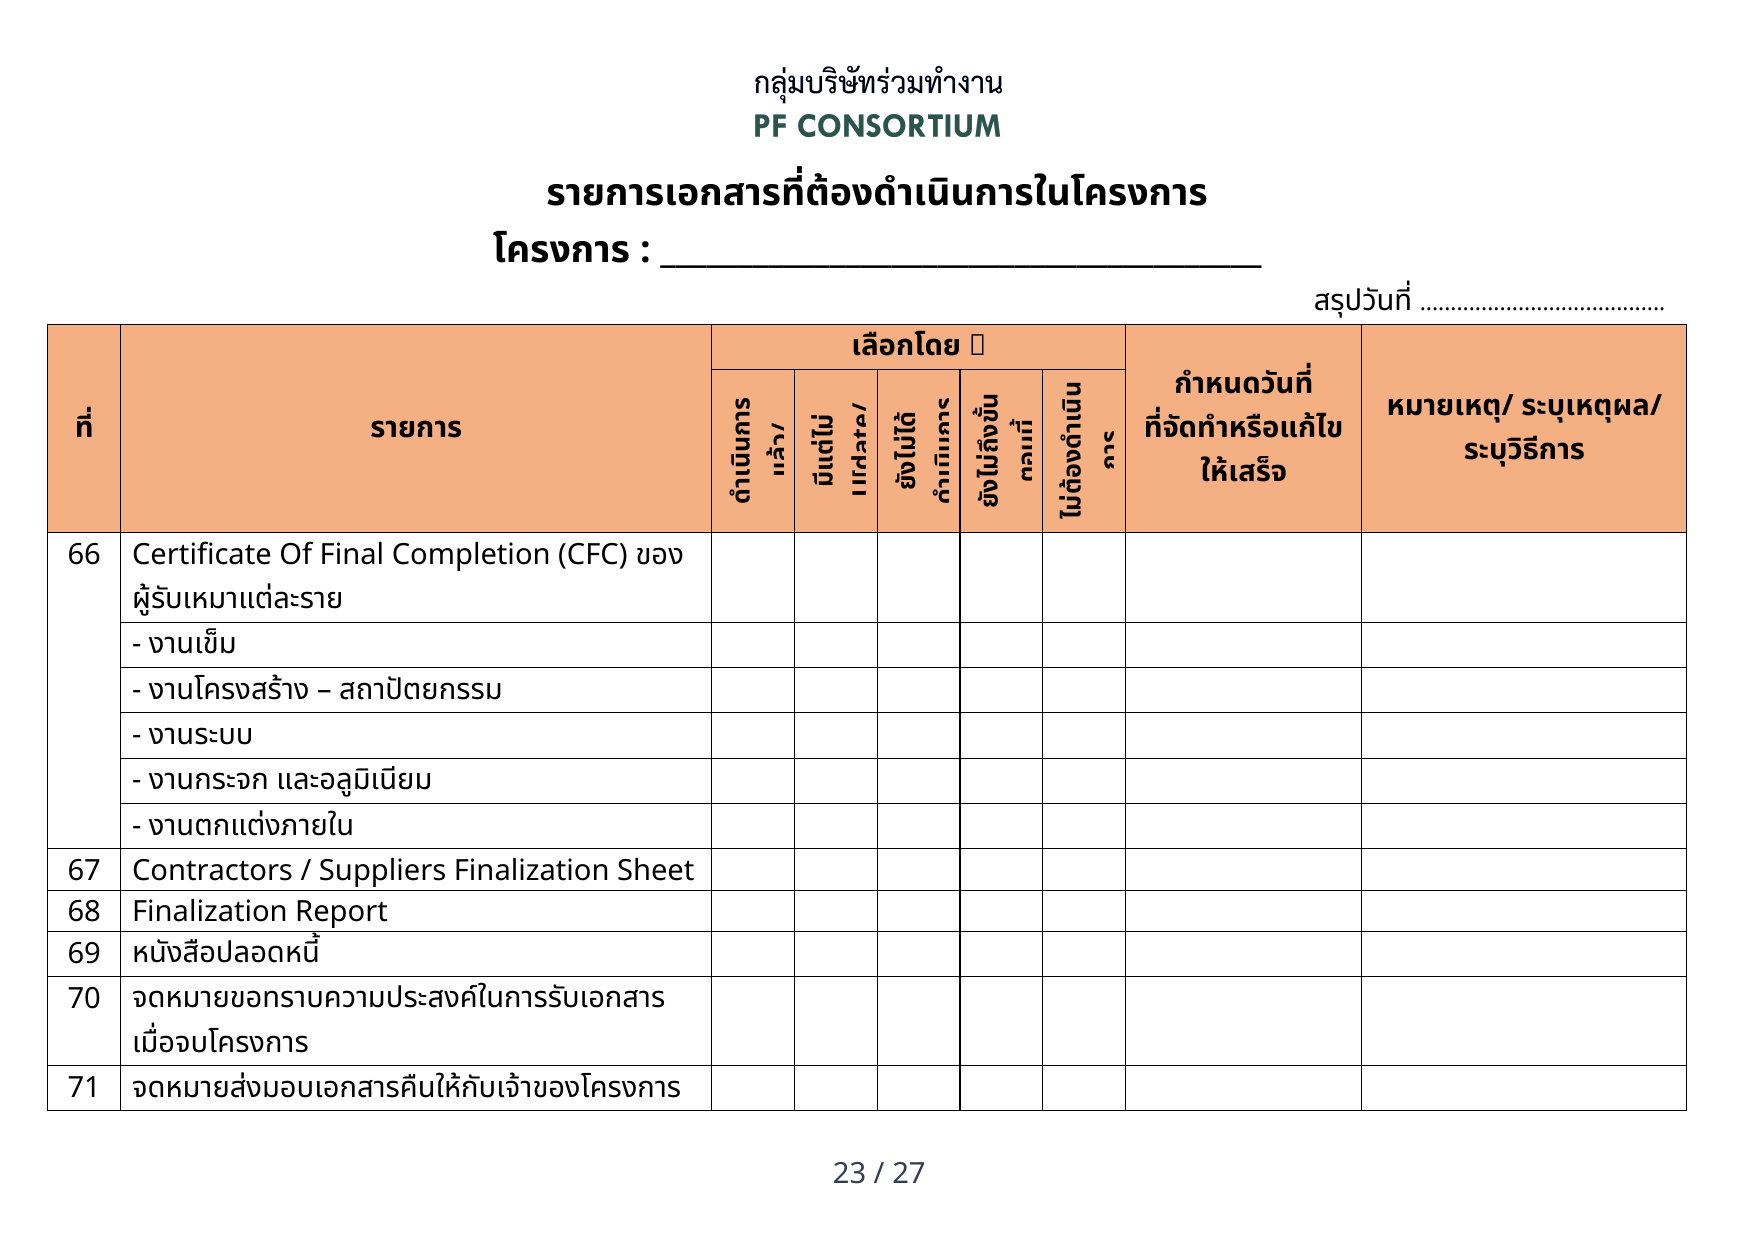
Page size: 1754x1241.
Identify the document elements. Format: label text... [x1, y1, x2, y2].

table_cell [712, 623, 794, 667]
picture [749, 59, 1005, 149]
table_cell [1362, 1066, 1686, 1110]
table_cell [1362, 533, 1686, 622]
table_cell [795, 713, 877, 757]
table_cell Certificate Of Final Completion (CFC) ของผู้รับเหมาแต่ละราย [121, 533, 711, 622]
table_header หมายเหตุ/ ระบุเหตุผล/ ระบุวิธีการ [1362, 325, 1686, 532]
table_cell [1043, 533, 1125, 622]
table_cell [961, 891, 1042, 931]
table_cell Contractors / Suppliers Finalization Sheet [121, 849, 711, 889]
table_cell - งานระบบ [121, 713, 711, 757]
table_cell [878, 977, 959, 1065]
table_cell 68 [48, 891, 120, 931]
table_header กำหนดวันที่ ที่จัดทำหรือแก้ไขให้เสร็จ [1126, 325, 1361, 532]
table_cell [961, 1066, 1042, 1110]
table_cell จดหมายส่งมอบเอกสารคืนให้กับเจ้าของโครงการ [121, 1066, 711, 1110]
table_cell [795, 932, 877, 976]
table_cell [712, 713, 794, 757]
table_cell [1043, 668, 1125, 712]
table_cell [795, 668, 877, 712]
table_cell [795, 533, 877, 622]
table_cell [961, 932, 1042, 976]
table_cell [878, 668, 959, 712]
table_cell [795, 891, 877, 931]
table_cell - งานโครงสร้าง – สถาปัตยกรรม [121, 668, 711, 712]
table_cell [878, 533, 959, 622]
table_cell [1362, 932, 1686, 976]
table_cell [1362, 977, 1686, 1065]
table_cell [878, 623, 959, 667]
table_cell [1043, 891, 1125, 931]
table_cell [878, 932, 959, 976]
table_cell ยังไม่ได้ดำเนินการ [878, 370, 959, 532]
table_cell 67 [48, 849, 120, 889]
table_cell [1362, 804, 1686, 848]
table_cell [712, 849, 794, 889]
table_cell [961, 623, 1042, 667]
table_cell [1043, 849, 1125, 889]
table_cell [795, 804, 877, 848]
table_cell [878, 759, 959, 803]
table_cell [878, 849, 959, 889]
table_cell [1362, 759, 1686, 803]
table_cell [712, 977, 794, 1065]
table_cell [1126, 759, 1361, 803]
table_cell [712, 759, 794, 803]
table_cell [1126, 977, 1361, 1065]
table_cell [795, 849, 877, 889]
table_cell [878, 1066, 959, 1110]
table_cell ยังไม่ถึงขั้นตอนนี้ [961, 370, 1042, 532]
table_cell [795, 1066, 877, 1110]
table_cell 66 [48, 533, 120, 848]
table_cell 69 [48, 932, 120, 976]
table_cell [1126, 804, 1361, 848]
table_cell 71 [48, 1066, 120, 1110]
table_cell ดำเนินการแล้ว/ มี Update / ครบ [712, 370, 794, 532]
table_cell [961, 759, 1042, 803]
table_cell [878, 891, 959, 931]
table_cell [878, 713, 959, 757]
table_cell [1126, 713, 1361, 757]
table_cell [1362, 713, 1686, 757]
table_cell หนังสือปลอดหนี้ [121, 932, 711, 976]
table_cell [712, 668, 794, 712]
table_cell [1043, 932, 1125, 976]
table_cell [1126, 849, 1361, 889]
table_cell [1126, 533, 1361, 622]
table_cell [712, 932, 794, 976]
table_cell - งานเข็ม [121, 623, 711, 667]
table_cell [712, 891, 794, 931]
table_cell [961, 668, 1042, 712]
table_cell [712, 804, 794, 848]
table_cell [795, 759, 877, 803]
table_cell [1043, 1066, 1125, 1110]
table_cell [1043, 759, 1125, 803]
table_cell จดหมายขอทราบความประสงค์ในการรับเอกสารเมื่อจบโครงการ [121, 977, 711, 1065]
table_cell [795, 623, 877, 667]
table_cell [961, 804, 1042, 848]
table_cell [795, 977, 877, 1065]
table_header รายการ [121, 325, 711, 532]
table_cell [961, 977, 1042, 1065]
table_cell [1362, 623, 1686, 667]
table_cell [1126, 1066, 1361, 1110]
table_cell [878, 804, 959, 848]
table_cell 70 [48, 977, 120, 1065]
table_cell [961, 713, 1042, 757]
table_cell [1362, 891, 1686, 931]
table_cell [961, 849, 1042, 889]
table_cell [1043, 804, 1125, 848]
table_header ที่ [48, 325, 120, 532]
table_cell [1126, 668, 1361, 712]
table_cell [1043, 713, 1125, 757]
table_cell มีแต่ไม่ U[date/ ไม่ครบ [795, 370, 877, 532]
table_cell [1043, 977, 1125, 1065]
table_cell [1126, 623, 1361, 667]
table_cell [1126, 891, 1361, 931]
table_cell [961, 533, 1042, 622]
table_cell [1043, 623, 1125, 667]
table_cell [1362, 668, 1686, 712]
table_cell [712, 533, 794, 622]
table_header เลือกโดย [712, 325, 1125, 369]
table_cell - งานกระจก และอลูมิเนียม [121, 759, 711, 803]
table_cell Finalization Report [121, 891, 711, 931]
table_cell - งานตกแต่งภายใน [121, 804, 711, 848]
table_cell [712, 1066, 794, 1110]
table_cell [1126, 932, 1361, 976]
table_cell [1362, 849, 1686, 889]
table_cell ไม่ต้องดำเนินการ [1043, 370, 1125, 532]
